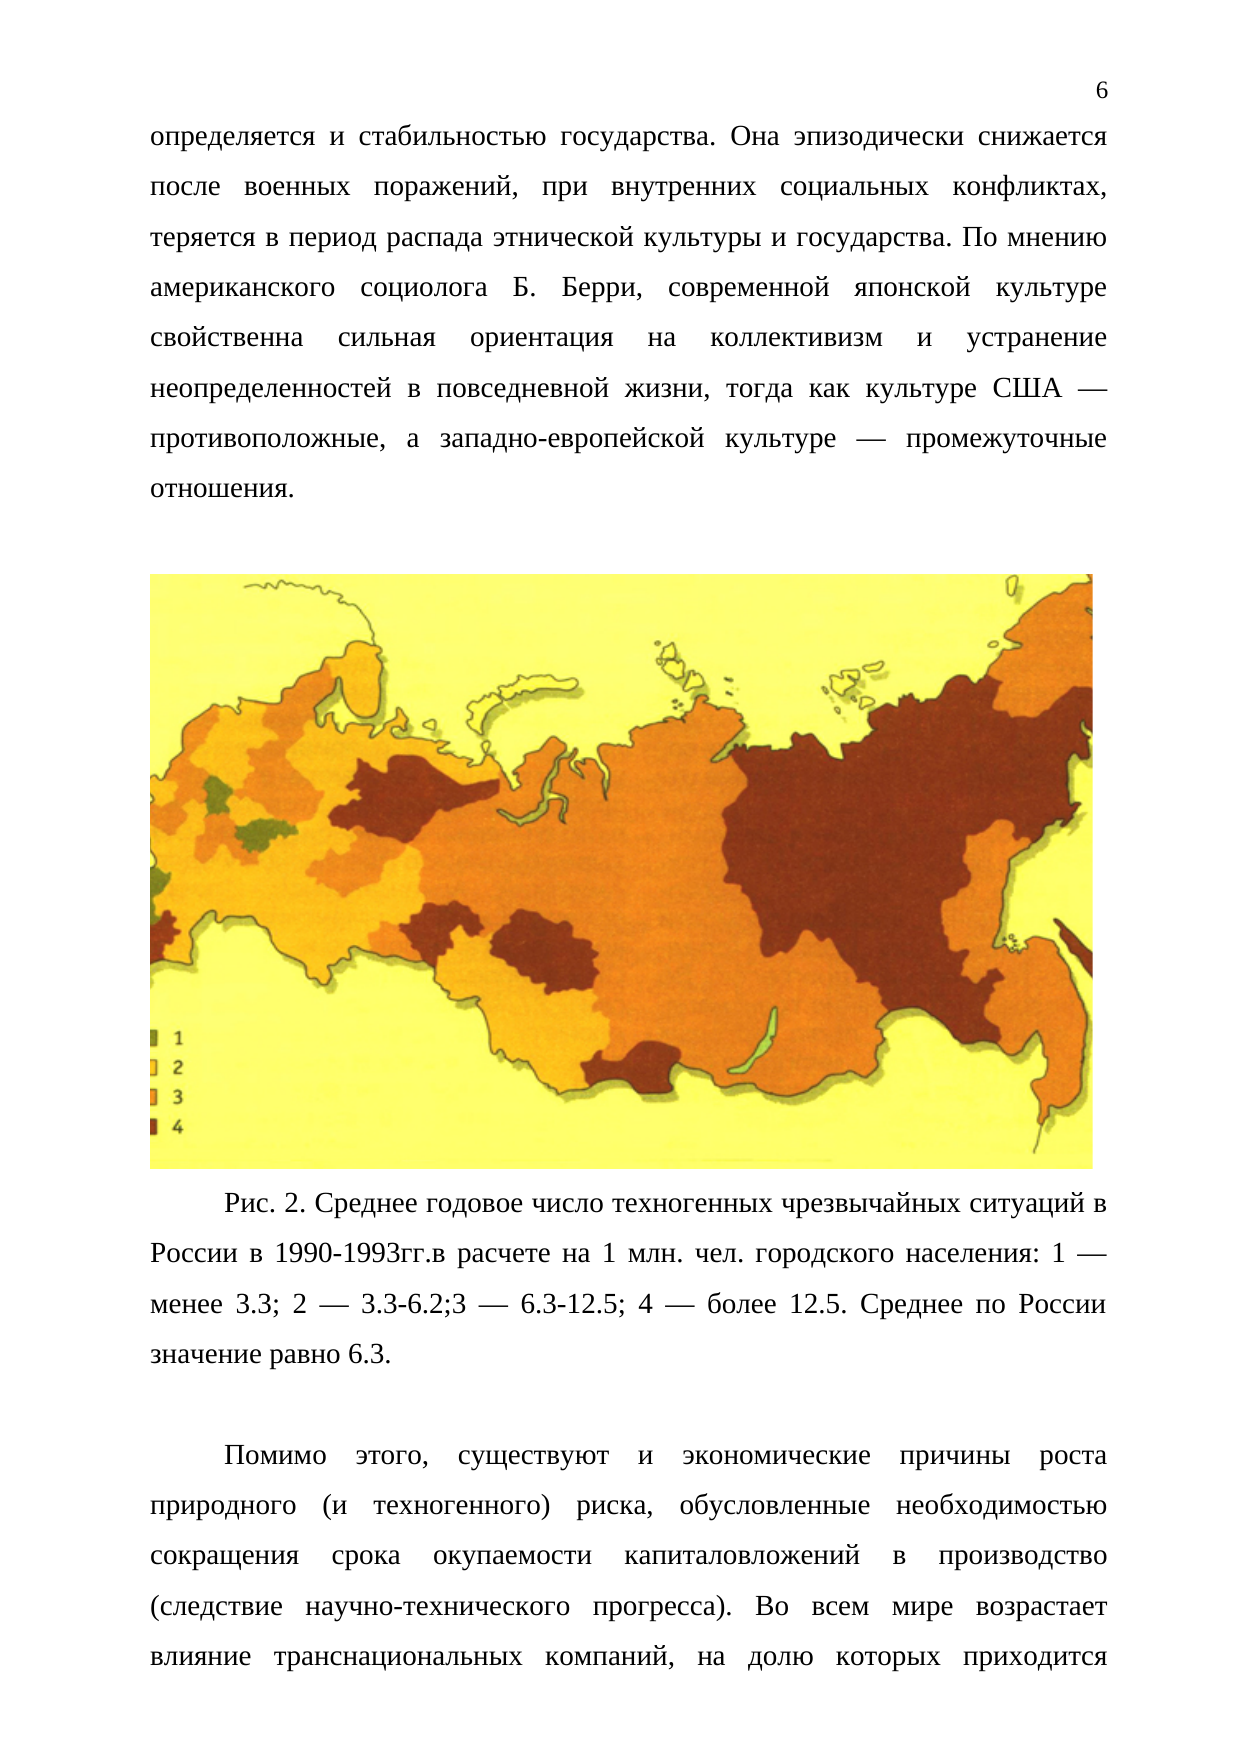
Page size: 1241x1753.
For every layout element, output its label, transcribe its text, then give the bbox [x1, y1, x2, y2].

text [150, 118, 1108, 504]
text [150, 1437, 1108, 1672]
picture [150, 574, 1093, 1169]
